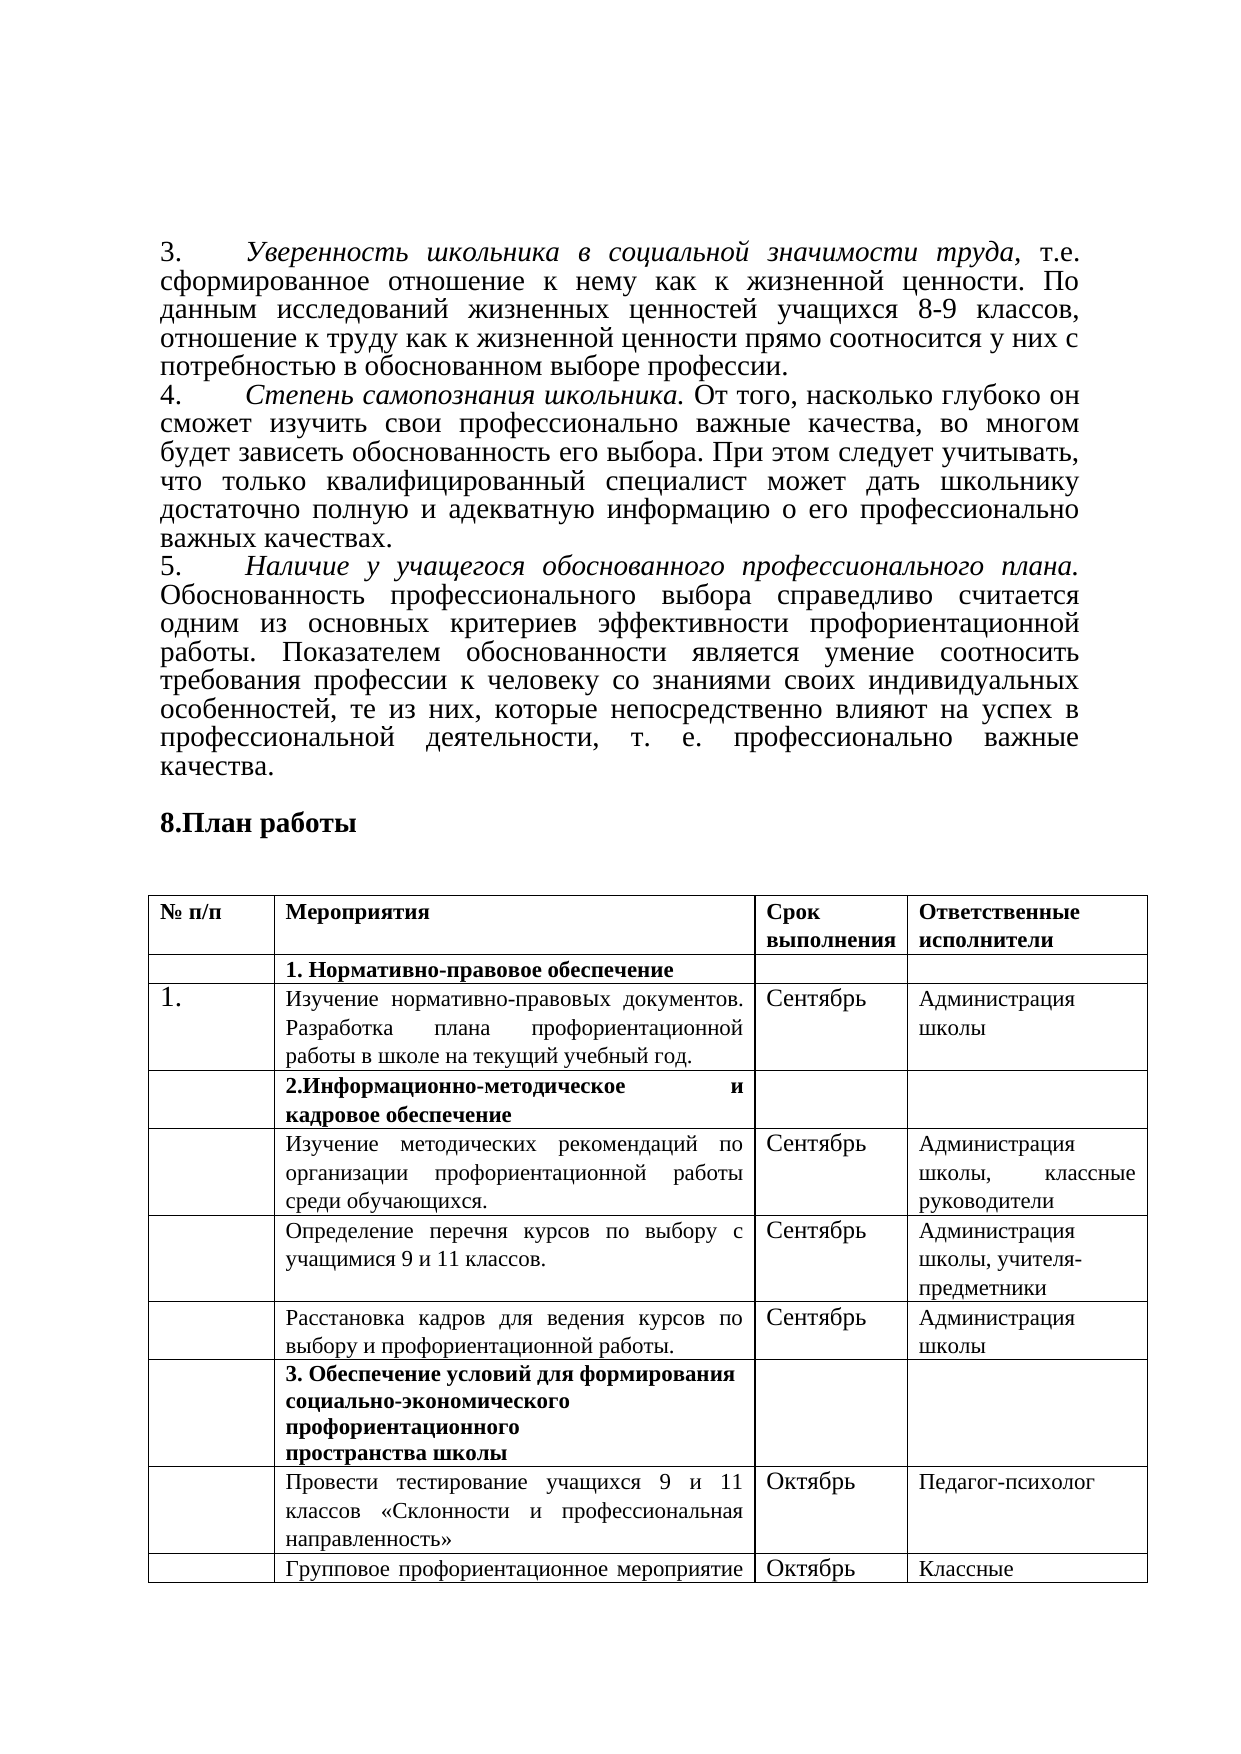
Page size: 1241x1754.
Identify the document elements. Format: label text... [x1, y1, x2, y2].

table_cell [149, 1302, 274, 1359]
table_cell [908, 1071, 1147, 1128]
table_cell Октябрь [756, 1467, 907, 1552]
table_cell [149, 1467, 274, 1552]
table_cell Изучение методических рекомендаций по организации профориентационной работы среди обучающихся. [275, 1129, 754, 1214]
table_cell Провести тестирование учащихся 9 и 11 классов «Склонности и профессиональная направленность» [275, 1467, 754, 1552]
table_cell 1. [149, 984, 274, 1070]
table_cell [149, 955, 274, 983]
table_cell Расстановка кадров для ведения курсов по выбору и профориентационной работы. [275, 1302, 754, 1359]
table_cell Сентябрь [756, 1216, 907, 1301]
table_cell Администрация школы [908, 1302, 1147, 1359]
table_cell 3. Обеспечение условий для формирования социально-экономического профориентационного пространства школы [275, 1360, 754, 1466]
table_cell [908, 1360, 1147, 1466]
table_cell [275, 1554, 754, 1582]
table_cell [149, 1554, 274, 1582]
table_cell [756, 1071, 907, 1128]
table_cell Педагог-психолог [908, 1467, 1147, 1552]
table_cell Определение перечня курсов по выбору с учащимися 9 и 11 классов. [275, 1216, 754, 1301]
table_cell [149, 1071, 274, 1128]
table_cell [149, 1129, 274, 1214]
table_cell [908, 1554, 1147, 1582]
table_cell Сентябрь [756, 1129, 907, 1214]
list Уверенность школьника в социальной значимости труда, т.е. сформированное отношение к нему как к жизненной ценности. По данным исследований жизненных ценностей учащихся 8-9 классов, отношение к труду как к жизненной ценности прямо соотносится у них с потребностью в обоснованном выборе профессии. [160, 239, 1080, 382]
table_cell Октябрь [756, 1554, 907, 1582]
table_header Ответственные исполнители [908, 896, 1147, 953]
table_cell [149, 1216, 274, 1301]
table_cell 1. Нормативно-правовое обеспечение [275, 955, 754, 983]
table_cell [756, 1360, 907, 1466]
table_cell [149, 1360, 274, 1466]
table_header Мероприятия [275, 896, 754, 953]
table_cell Сентябрь [756, 1302, 907, 1359]
list Степень самопознания школьника. От того, насколько глубоко он сможет изучить свои профессионально важные качества, во многом будет зависеть обоснованность его выбора. При этом следует учитывать, что только квалифицированный специалист может дать школьнику достаточно полную и адекватную информацию о его профессионально важных качествах. [160, 382, 1080, 553]
table_cell Администрация школы, учителя-предметники [908, 1216, 1147, 1301]
table_cell [756, 955, 907, 983]
table_cell Сентябрь [756, 984, 907, 1070]
text 8.План работы [160, 810, 1080, 838]
table_cell Администрация школы [908, 984, 1147, 1070]
table_header Срок выполнения [756, 896, 907, 953]
table_header № п/п [149, 896, 274, 953]
table_cell Изучение нормативно-правовых документов. Разработка плана профориентационной работы в школе на текущий учебный год. [275, 984, 754, 1070]
table_cell 2.Информационно-методическое и кадровое обеспечение [275, 1071, 754, 1128]
table_cell [908, 955, 1147, 983]
table_cell Администрация школы, классные руководители [908, 1129, 1147, 1214]
list Наличие у учащегося обоснованного профессионального плана. Обоснованность профессионального выбора справедливо считается одним из основных критериев эффективности профориентационной работы. Показателем обоснованности является умение соотносить требования профессии к человеку со знаниями своих индивидуальных особенностей, те из них, которые непосредственно влияют на успех в профессиональной деятельности, т. е. профессионально важные качества. [160, 553, 1080, 781]
